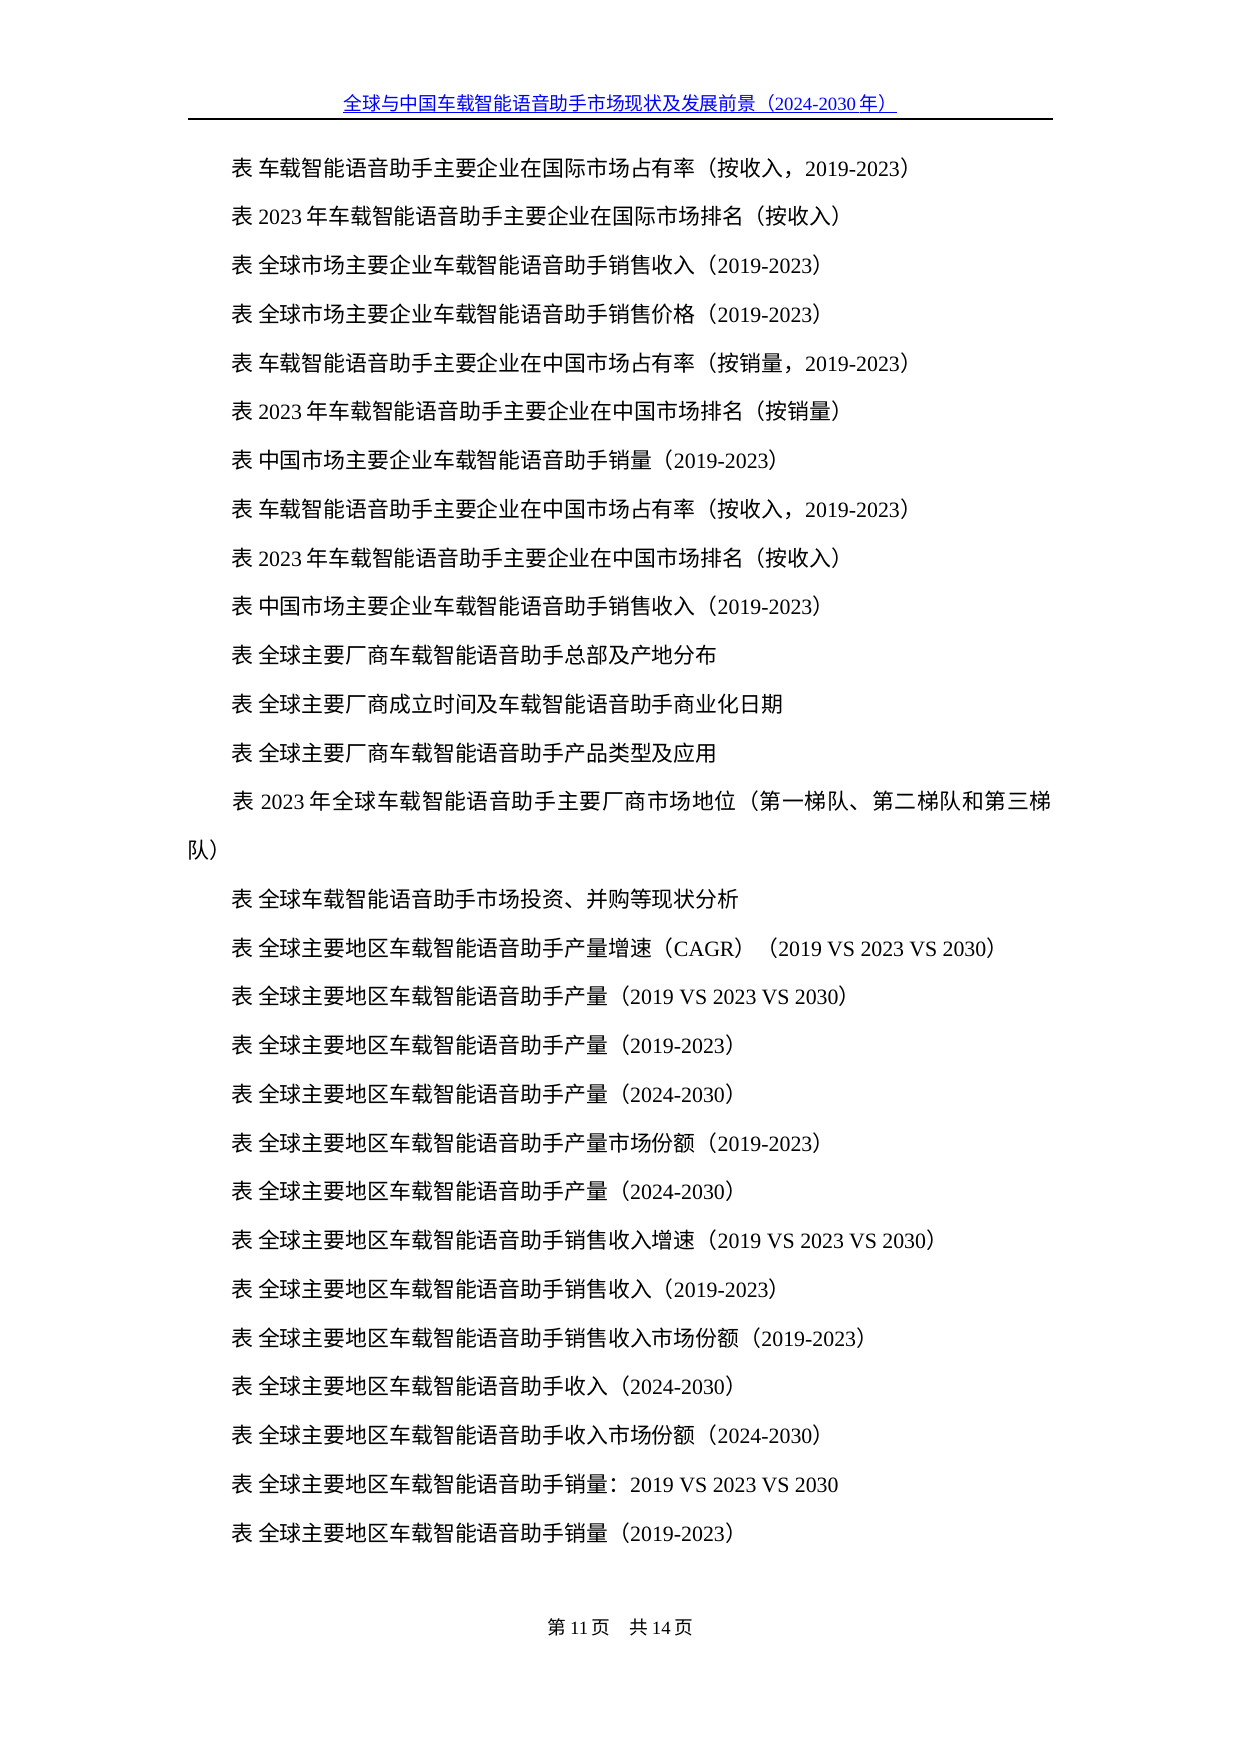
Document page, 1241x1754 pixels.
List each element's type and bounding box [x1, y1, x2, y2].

text [187, 150, 1053, 1548]
